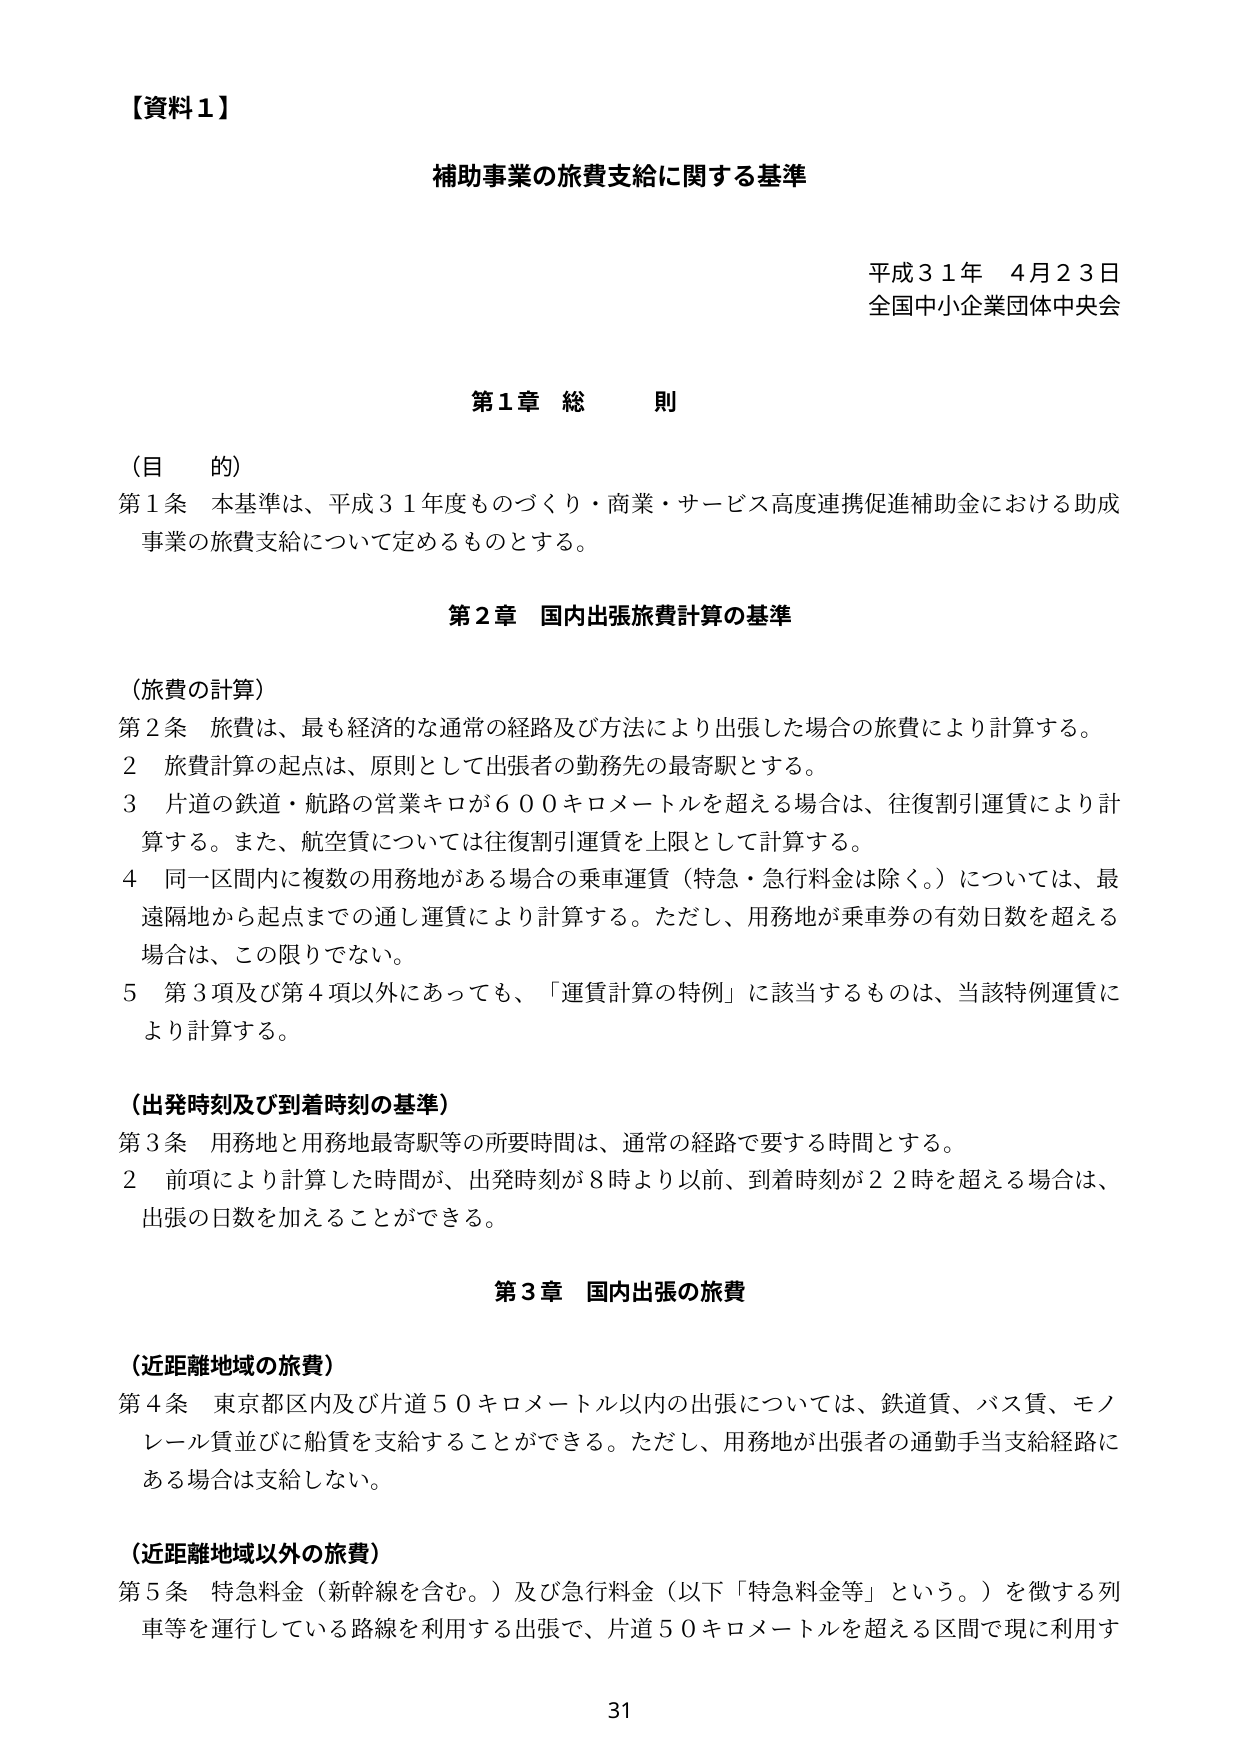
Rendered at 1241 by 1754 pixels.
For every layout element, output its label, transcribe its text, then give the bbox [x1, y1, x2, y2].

text 第１章 総 則 [118, 384, 1030, 417]
text 全国中小企業団体中央会 [731, 288, 1121, 321]
text 第３章 国内出張の旅費 [118, 1274, 1122, 1307]
text 第３条 用務地と用務地最寄駅等の所要時間は、通常の経路で要する時間とする。 [118, 1124, 1122, 1157]
text （目 的） [118, 448, 1030, 482]
text ５ 第３項及び第４項以外にあっても、「運賃計算の特例」に該当するものは、当該特例運賃により計算する。 [118, 975, 1122, 1046]
text （出発時刻及び到着時刻の基準） [118, 1086, 1122, 1120]
text 第４条 東京都区内及び片道５０キロメートル以内の出張については、鉄道賃、バス賃、モノレール賃並びに船賃を支給することができる。ただし、用務地が出張者の通勤手当支給経路にある場合は支給しない。 [118, 1386, 1122, 1495]
text 第１条 本基準は、平成３１年度ものづくり・商業・サービス高度連携促進補助金における助成事業の旅費支給について定めるものとする。 [118, 486, 1122, 557]
text （近距離地域以外の旅費） [118, 1536, 1122, 1569]
text ３ 片道の鉄道・航路の営業キロが６００キロメートルを超える場合は、往復割引運賃により計算する。また、航空賃については往復割引運賃を上限として計算する。 [118, 786, 1122, 857]
text 第２章 国内出張旅費計算の基準 [118, 598, 1122, 631]
text （旅費の計算） [118, 672, 1122, 705]
text 平成３１年 ４月２３日 [731, 255, 1121, 288]
text （近距離地域の旅費） [118, 1348, 1122, 1381]
text 【資料１】 [118, 89, 1122, 125]
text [118, 1574, 1122, 1644]
text 第２条 旅費は、最も経済的な通常の経路及び方法により出張した場合の旅費により計算する。 [118, 710, 1122, 743]
text ２ 旅費計算の起点は、原則として出張者の勤務先の最寄駅とする。 [118, 748, 1122, 781]
text ４ 同一区間内に複数の用務地がある場合の乗車運賃（特急・急行料金は除く｡）については、最遠隔地から起点までの通し運賃により計算する。ただし、用務地が乗車券の有効日数を超える場合は、この限りでない。 [118, 861, 1122, 970]
text ２ 前項により計算した時間が、出発時刻が８時より以前、到着時刻が２２時を超える場合は、出張の日数を加えることができる。 [118, 1162, 1122, 1233]
text 補助事業の旅費支給に関する基準 [118, 156, 1122, 192]
